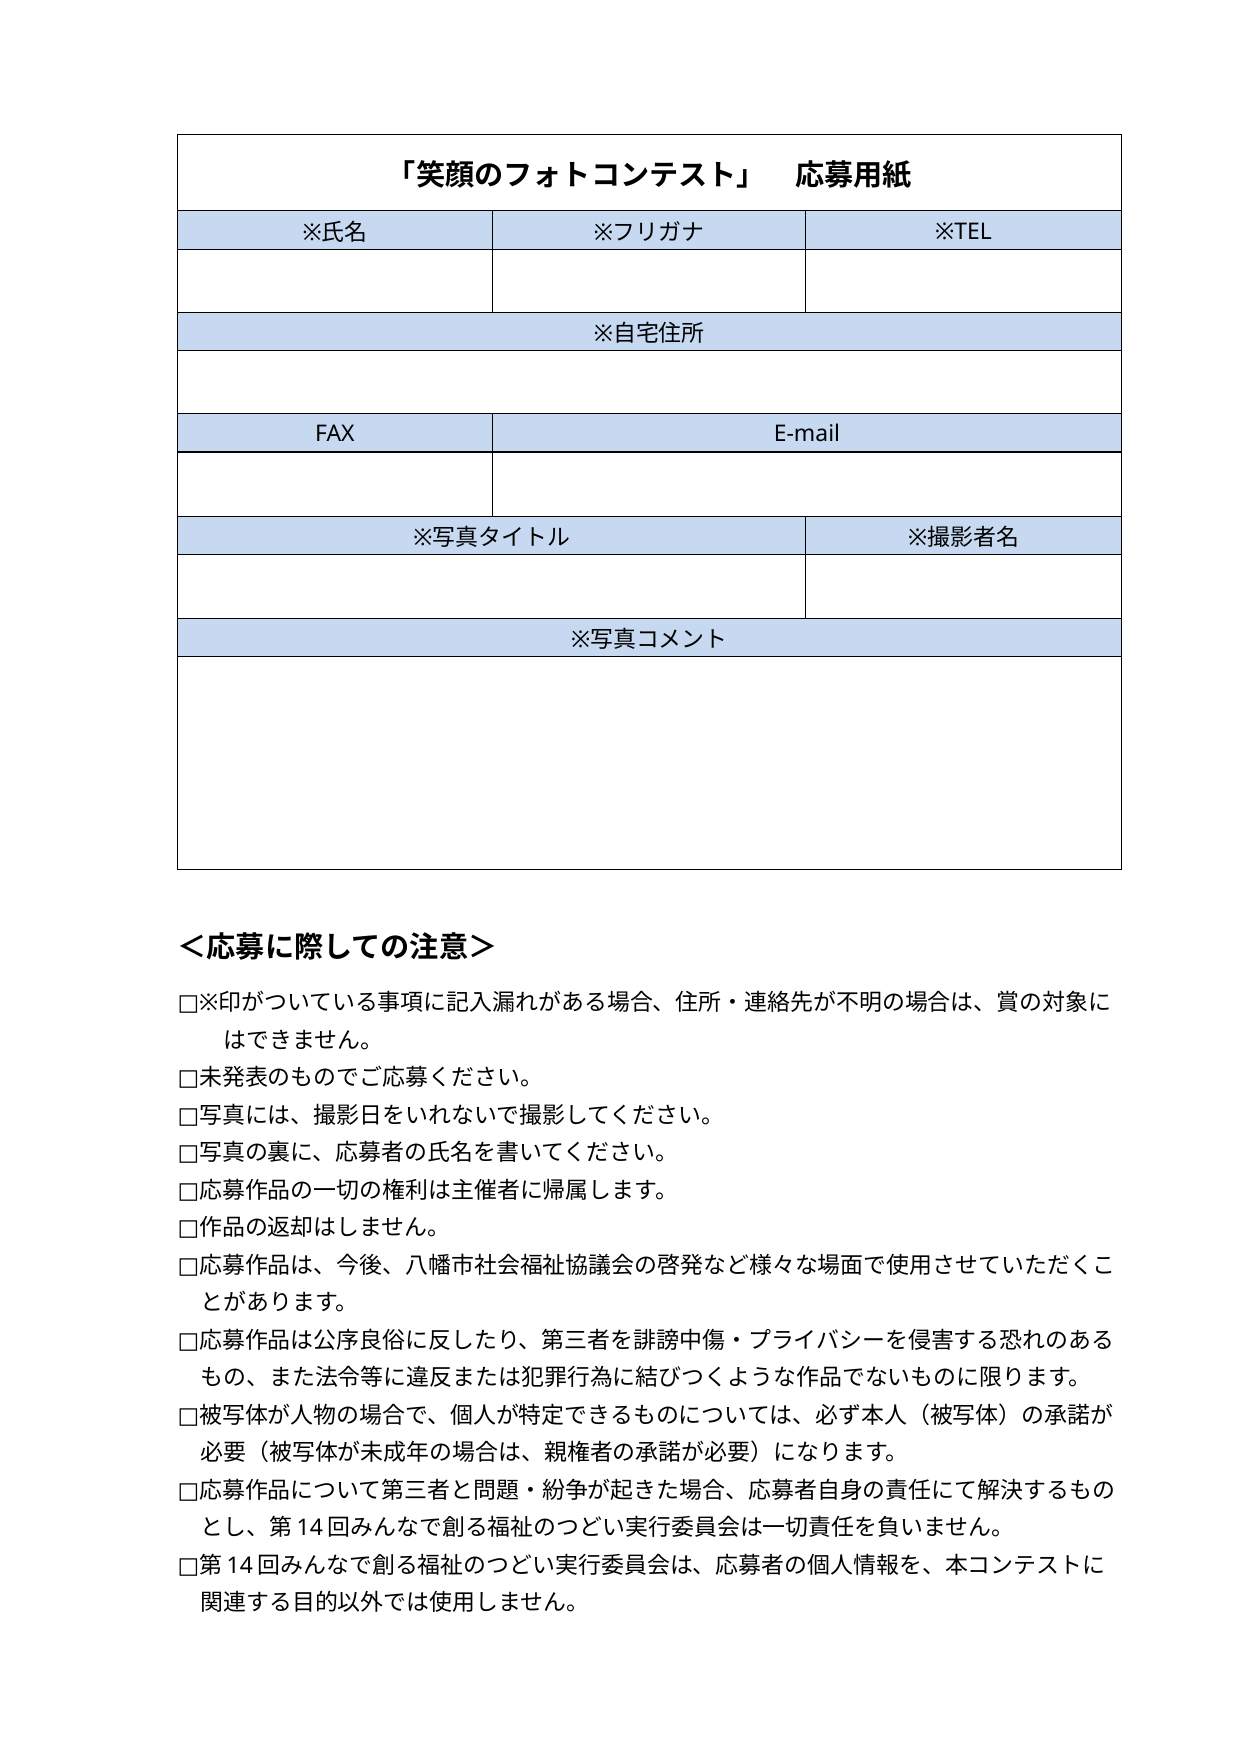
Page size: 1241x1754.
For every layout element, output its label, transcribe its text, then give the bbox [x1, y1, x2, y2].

table_cell ※自宅住所 [178, 313, 1121, 350]
table_cell ※TEL [806, 211, 1121, 249]
table_cell ※写真タイトル [178, 517, 805, 554]
text □写真には、撮影日をいれないで撮影してください。 [177, 1094, 1122, 1132]
text □応募作品は公序良俗に反したり、第三者を誹謗中傷・プライバシーを侵害する恐れのあるもの、また法令等に違反または犯罪行為に結びつくような作品でないものに限ります。 [177, 1319, 1122, 1394]
table_cell E-mail [493, 414, 1121, 451]
table_cell [806, 250, 1121, 312]
table_cell [806, 555, 1121, 617]
text □応募作品は、今後、八幡市社会福祉協議会の啓発など様々な場面で使用させていただくことがあります。 [177, 1244, 1122, 1319]
text □※印がついている事項に記入漏れがある場合、住所・連絡先が不明の場合は、賞の対象にはできません。 [177, 982, 1122, 1057]
table_cell [178, 657, 1121, 868]
table_cell ※氏名 [178, 211, 492, 249]
text □作品の返却はしません。 [177, 1207, 1122, 1244]
table_cell [178, 351, 1121, 413]
table_cell [493, 453, 1121, 516]
table_cell ※フリガナ [493, 211, 805, 249]
text ＜応募に際しての注意＞ [177, 907, 1122, 982]
table_cell FAX [178, 414, 492, 451]
table_cell ※写真コメント [178, 619, 1121, 656]
text □未発表のものでご応募ください。 [177, 1057, 1122, 1094]
table_cell [178, 250, 492, 312]
table_header 「笑顔のフォトコンテスト」 応募用紙 [178, 135, 1121, 210]
table_cell [178, 453, 492, 516]
table_cell ※撮影者名 [806, 517, 1121, 554]
table_cell [178, 555, 805, 617]
text □応募作品について第三者と問題・紛争が起きた場合、応募者自身の責任にて解決するものとし、第14回みんなで創る福祉のつどい実行委員会は一切責任を負いません。 [177, 1469, 1122, 1544]
text □応募作品の一切の権利は主催者に帰属します。 [177, 1169, 1122, 1207]
text □被写体が人物の場合で、個人が特定できるものについては、必ず本人（被写体）の承諾が必要（被写体が未成年の場合は、親権者の承諾が必要）になります。 [177, 1394, 1122, 1469]
text □第14回みんなで創る福祉のつどい実行委員会は、応募者の個人情報を、本コンテストに関連する目的以外では使用しません。 [177, 1544, 1122, 1619]
text □写真の裏に、応募者の氏名を書いてください。 [177, 1132, 1122, 1169]
table_cell [493, 250, 805, 312]
